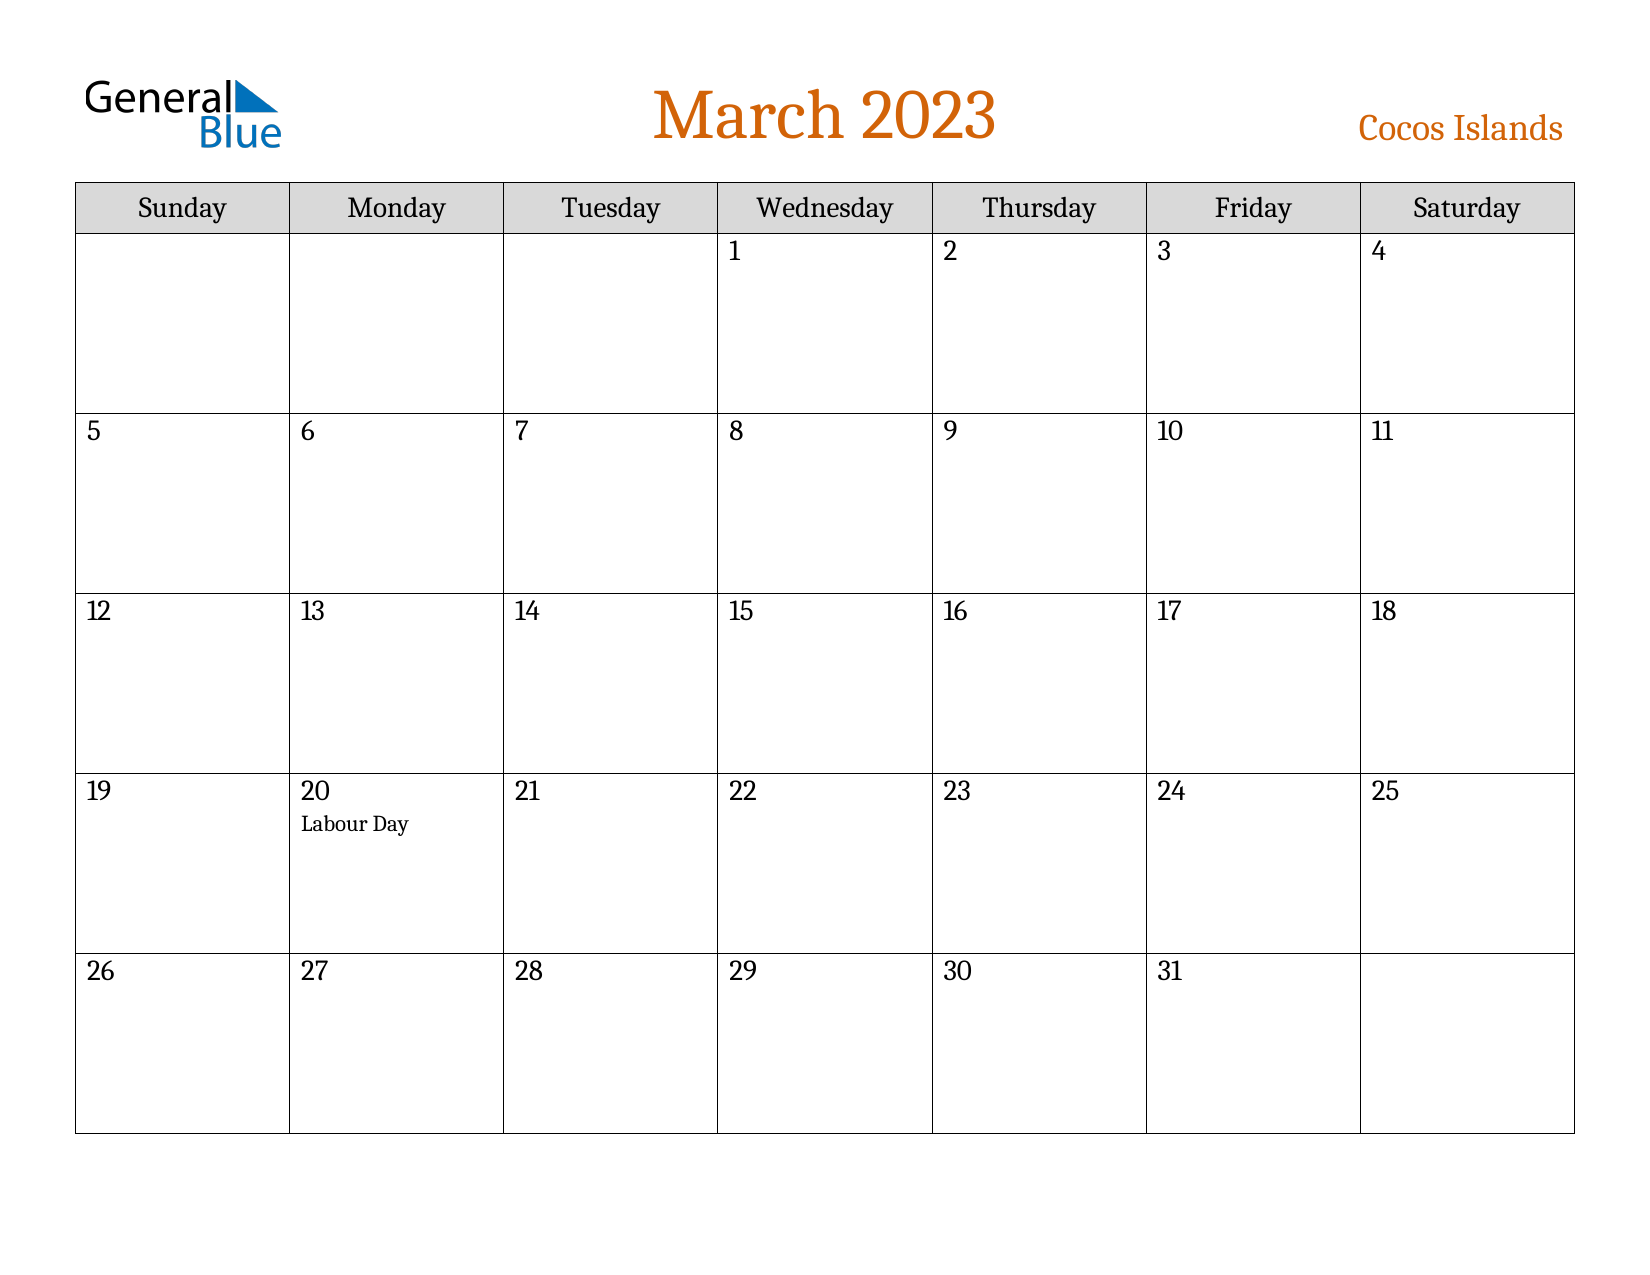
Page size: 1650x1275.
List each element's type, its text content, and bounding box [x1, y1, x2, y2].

table_cell [933, 990, 1146, 1133]
table_cell [933, 810, 1146, 953]
table_cell Sunday [76, 183, 289, 233]
table_cell 13 [290, 594, 503, 630]
table_cell [933, 630, 1146, 773]
table_cell [1147, 990, 1360, 1133]
table_cell 9 [933, 414, 1146, 450]
table_cell [76, 630, 289, 773]
table_cell 22 [718, 774, 932, 810]
table_cell [504, 810, 717, 953]
table_cell Thursday [933, 183, 1146, 233]
table_cell [504, 234, 717, 270]
table_cell 16 [933, 594, 1146, 630]
table_cell 4 [1361, 234, 1574, 270]
table_cell [504, 270, 717, 413]
table_cell [1147, 810, 1360, 953]
table_cell Friday [1147, 183, 1360, 233]
table_cell [504, 450, 717, 593]
table_cell 31 [1147, 954, 1360, 990]
table_cell [1361, 450, 1574, 593]
table_cell [718, 990, 932, 1133]
table_cell [718, 630, 932, 773]
table_cell [1361, 954, 1574, 990]
table_cell [290, 450, 503, 593]
table_cell 24 [1147, 774, 1360, 810]
table_cell 14 [504, 594, 717, 630]
table_cell 17 [1147, 594, 1360, 630]
table_cell [76, 270, 289, 413]
table_cell 18 [1361, 594, 1574, 630]
table_cell [718, 450, 932, 593]
table_cell 7 [504, 414, 717, 450]
table_cell [1147, 450, 1360, 593]
table_cell 27 [290, 954, 503, 990]
table_cell 30 [933, 954, 1146, 990]
table_cell 6 [290, 414, 503, 450]
table_cell Monday [290, 183, 503, 233]
table_cell [933, 270, 1146, 413]
table_cell [1361, 990, 1574, 1133]
table_cell [933, 450, 1146, 593]
table_cell 21 [504, 774, 717, 810]
table_cell [290, 270, 503, 413]
table_cell 29 [718, 954, 932, 990]
table_cell 1 [718, 234, 932, 270]
table_cell 20 [290, 774, 503, 810]
table_cell 23 [933, 774, 1146, 810]
table_cell [1147, 270, 1360, 413]
table_cell [76, 990, 289, 1133]
table_cell [290, 630, 503, 773]
table_cell Labour Day [290, 810, 503, 953]
table_cell [718, 810, 932, 953]
table_cell Wednesday [718, 183, 932, 233]
table_cell [504, 990, 717, 1133]
table_cell 25 [1361, 774, 1574, 810]
table_cell [76, 234, 289, 270]
table_cell 11 [1361, 414, 1574, 450]
table_cell 8 [718, 414, 932, 450]
table_cell 5 [76, 414, 289, 450]
table_header March 2023 [504, 75, 1146, 182]
table_cell Saturday [1361, 183, 1574, 233]
table_header [76, 75, 503, 182]
table_cell Tuesday [504, 183, 717, 233]
picture [86, 80, 281, 148]
table_cell 19 [76, 774, 289, 810]
table_cell [76, 810, 289, 953]
table_cell [1147, 630, 1360, 773]
table_cell [1361, 270, 1574, 413]
table_cell 12 [76, 594, 289, 630]
table_cell [290, 990, 503, 1133]
table_header Cocos Islands [1146, 75, 1574, 182]
table_cell [76, 450, 289, 593]
table_cell [290, 234, 503, 270]
table_cell [1361, 630, 1574, 773]
table_cell 28 [504, 954, 717, 990]
table_cell [718, 270, 932, 413]
table_cell 10 [1147, 414, 1360, 450]
table_cell 3 [1147, 234, 1360, 270]
table_cell 15 [718, 594, 932, 630]
table_cell [504, 630, 717, 773]
table_cell [1361, 810, 1574, 953]
table_cell 26 [76, 954, 289, 990]
table_cell 2 [933, 234, 1146, 270]
